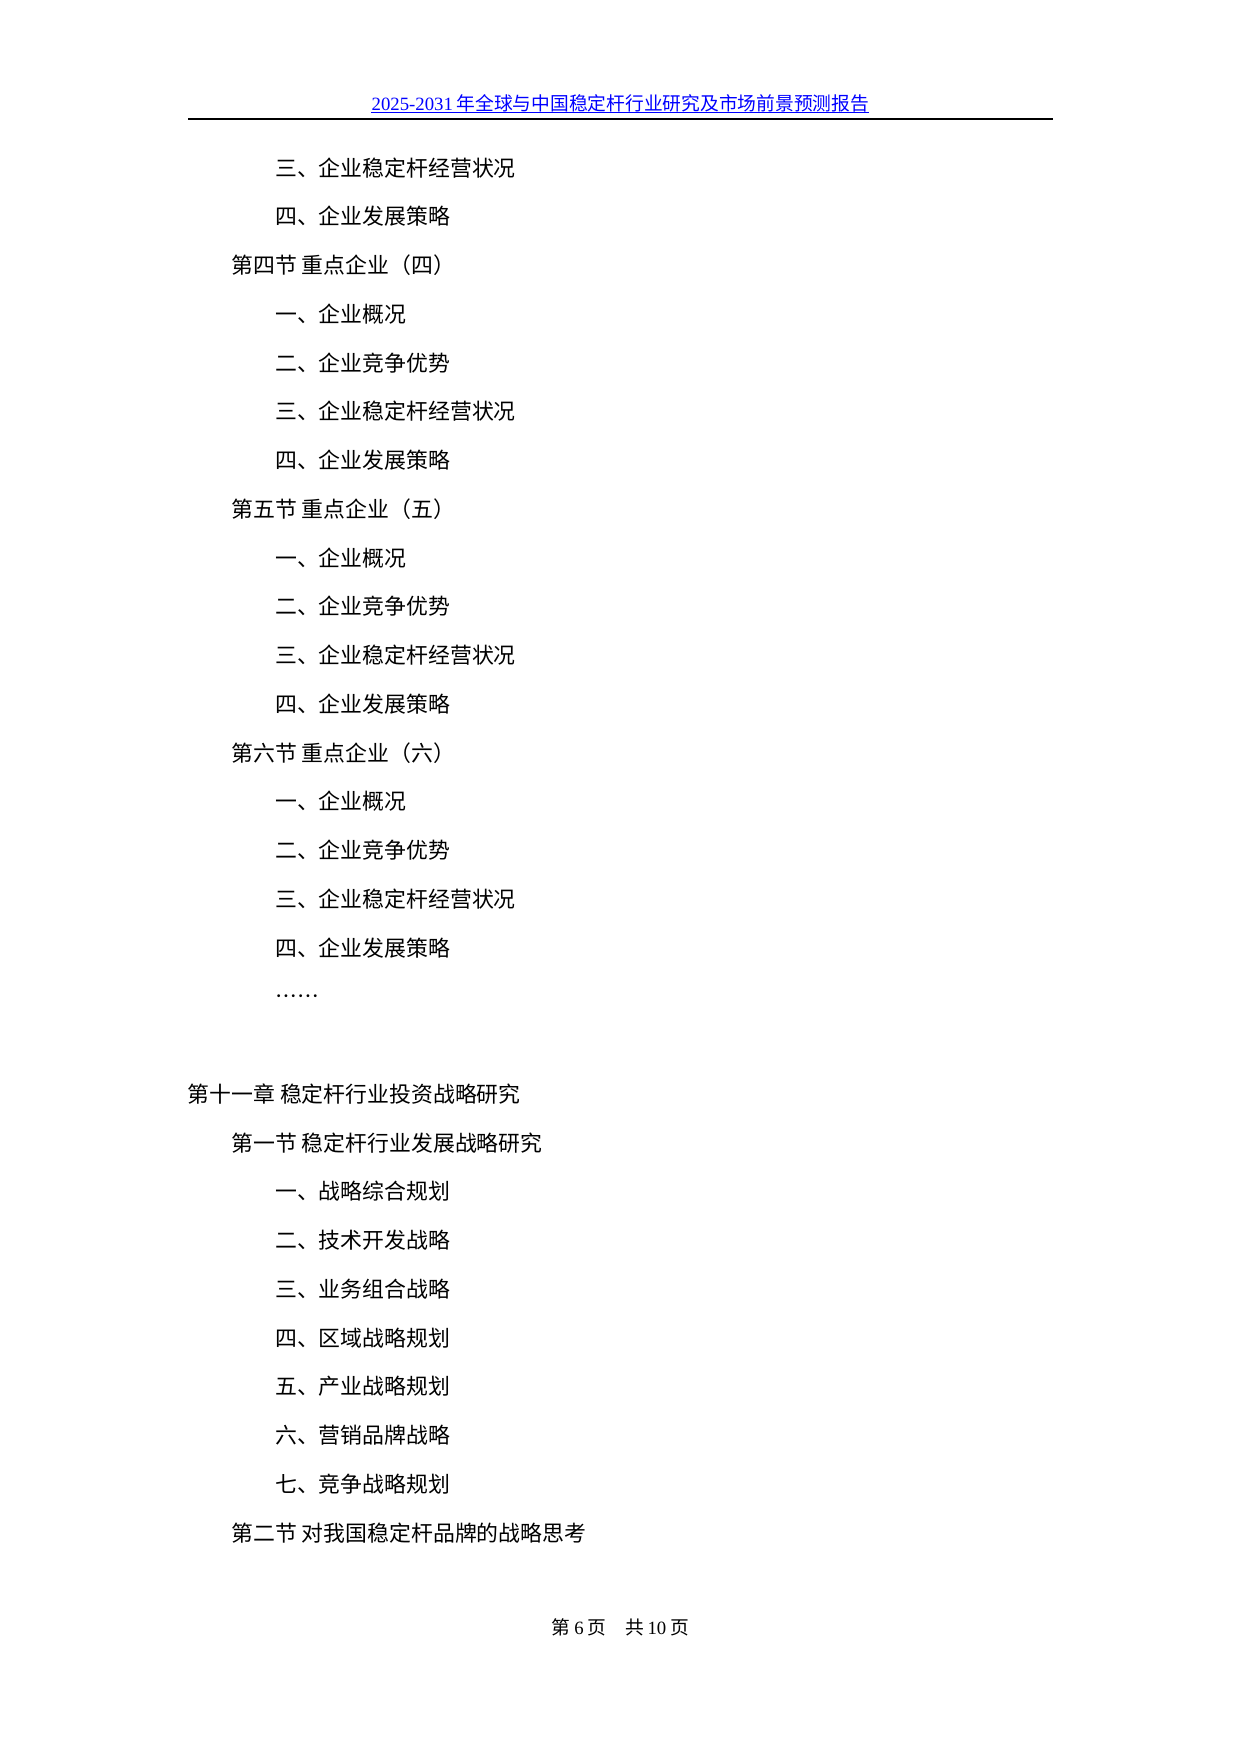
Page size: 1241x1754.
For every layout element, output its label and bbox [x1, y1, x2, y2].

text [187, 150, 1053, 1548]
